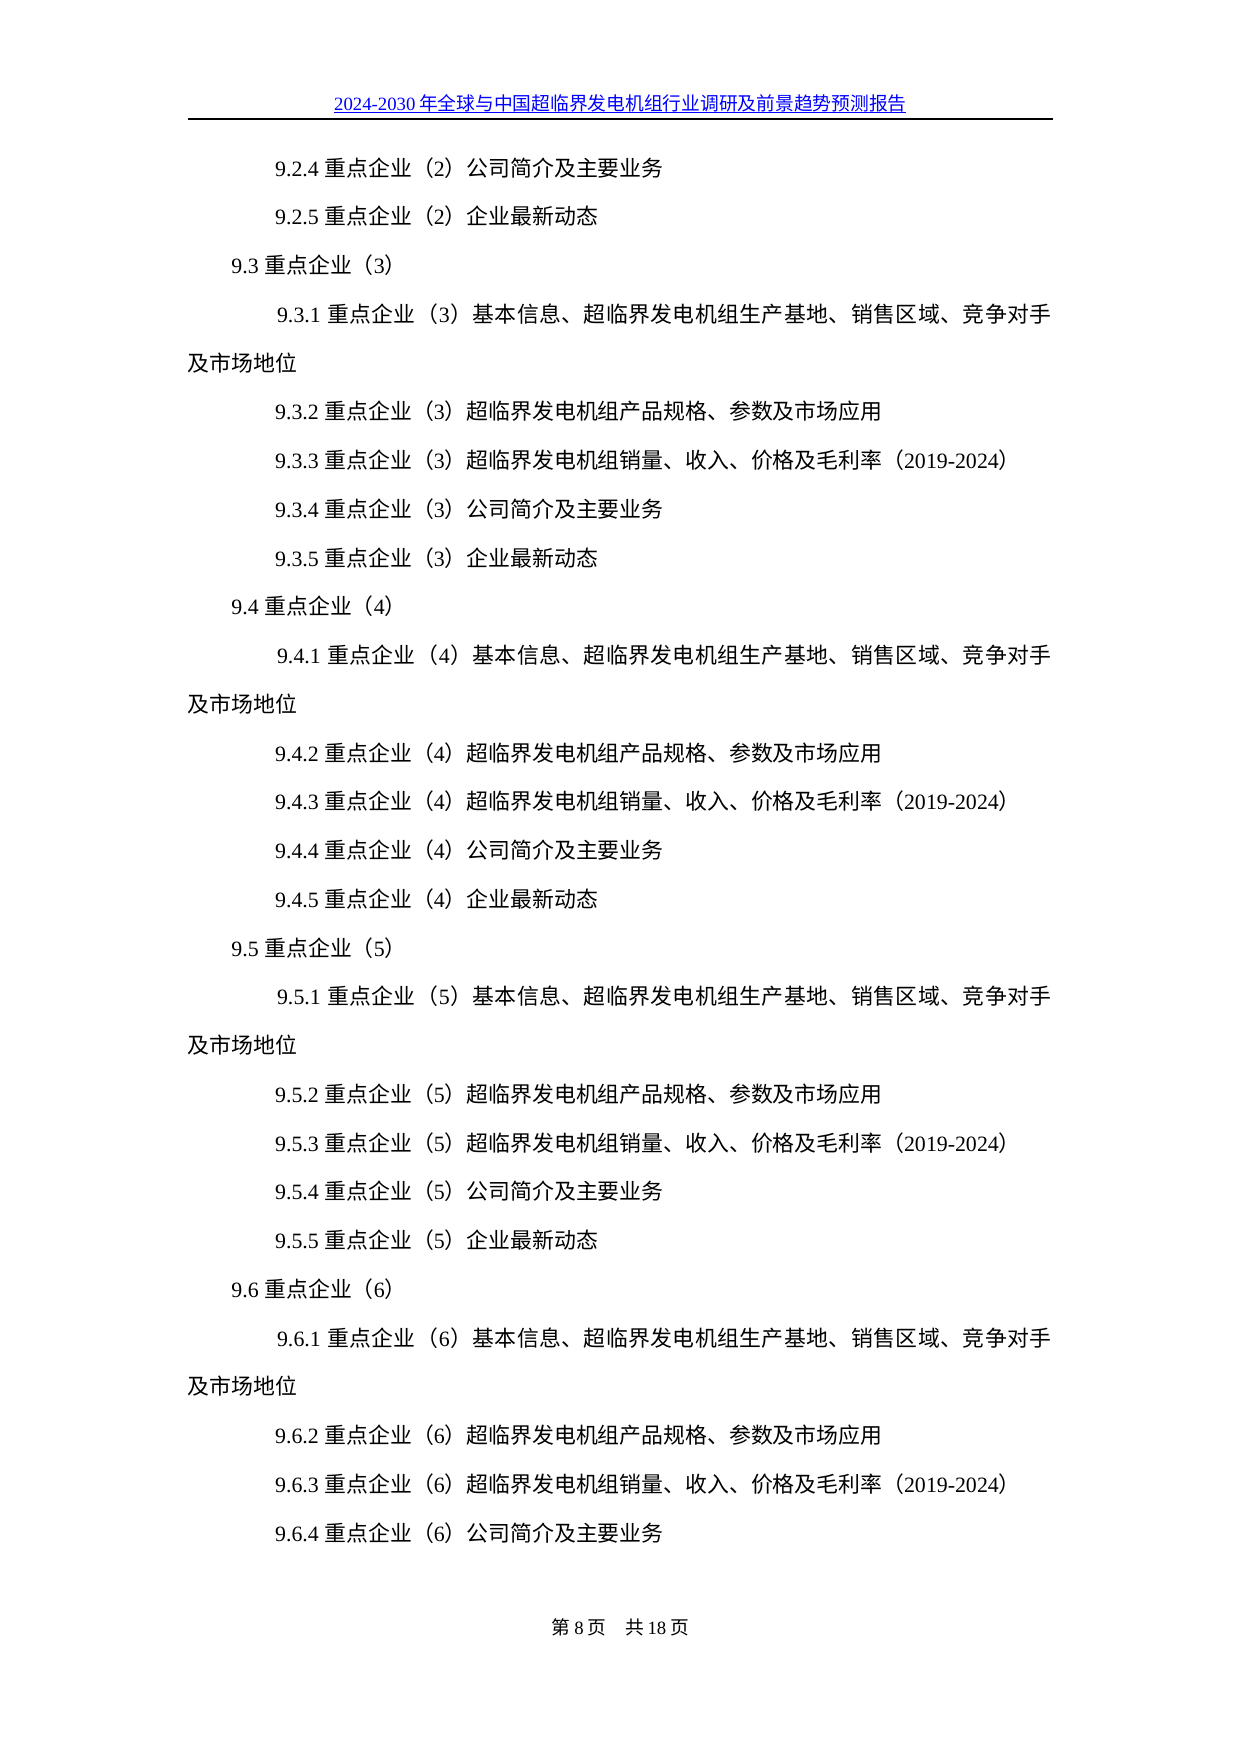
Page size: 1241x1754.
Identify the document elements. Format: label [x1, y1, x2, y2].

text [187, 150, 1053, 1548]
